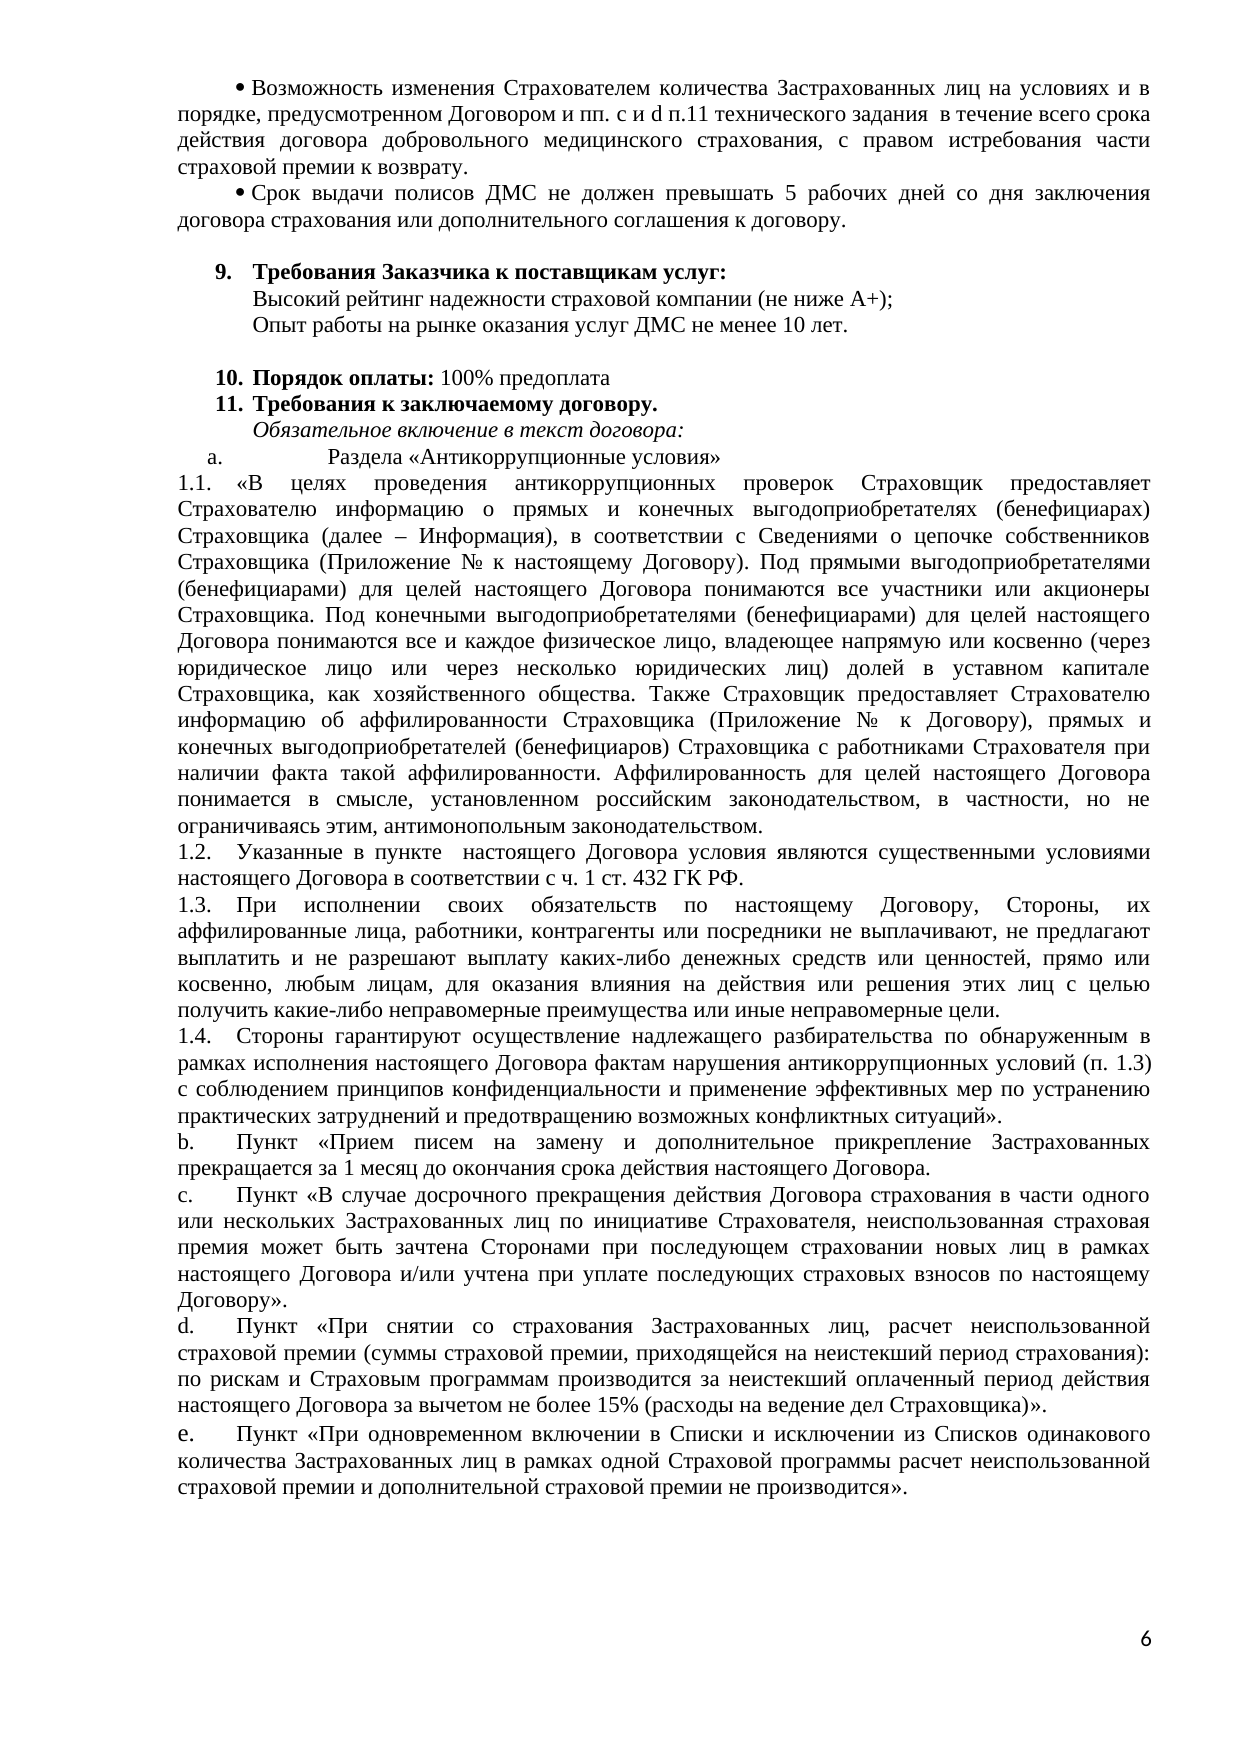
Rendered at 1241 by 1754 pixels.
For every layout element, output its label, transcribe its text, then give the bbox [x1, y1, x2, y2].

text Опыт работы на рынке оказания услуг ДМС не менее 10 лет. [252, 311, 1152, 337]
list При исполнении своих обязательств по настоящему Договору, Стороны, их аффилированные лица, работники, контрагенты или посредники не выплачивают, не предлагают выплатить и не разрешают выплату каких-либо денежных средств или ценностей, прямо или косвенно, любым лицам, для оказания влияния на действия или решения этих лиц с целью получить какие-либо неправомерные преимущества или иные неправомерные цели. [177, 891, 1152, 1023]
list Порядок оплаты: 100% предоплата [215, 364, 1152, 390]
list Обязательное включение в текст договора: [252, 416, 1152, 443]
list Указанные в пункте настоящего Договора условия являются существенными условиями настоящего Договора в соответствии с ч. 1 ст. 432 ГК РФ. [177, 838, 1152, 891]
list Пункт «В случае досрочного прекращения действия Договора страхования в части одного или нескольких Застрахованных лиц по инициативе Страхователя, неиспользованная страховая премия может быть зачтена Сторонами при последующем страховании новых лиц в рамках настоящего Договора и/или учтена при уплате последующих страховых взносов по настоящему Договору». [177, 1181, 1152, 1312]
list «В целях проведения антикоррупционных проверок Страховщик предоставляет Страхователю информацию о прямых и конечных выгодоприобретателях (бенефициарах) Страховщика (далее – Информация), в соответствии с Сведениями о цепочке собственников Страховщика (Приложение № к настоящему Договору). Под прямыми выгодоприобретателями (бенефициарами) для целей настоящего Договора понимаются все участники или акционеры Страховщика. Под конечными выгодоприобретателями (бенефициарами) для целей настоящего Договора понимаются все и каждое физическое лицо, владеющее напрямую или косвенно (через юридическое лицо или через несколько юридических лиц) долей в уставном капитале Страховщика, как хозяйственного общества. Также Страховщик предоставляет Страхователю информацию об аффилированности Страховщика (Приложение № к Договору), прямых и конечных выгодоприобретателей (бенефициаров) Страховщика с работниками Страхователя при наличии факта такой аффилированности. Аффилированность для целей настоящего Договора понимается в смысле, установленном российским законодательством, в частности, но не ограничиваясь этим, антимонопольным законодательством. [177, 469, 1152, 838]
list Требования Заказчика к поставщикам услуг: [215, 258, 1152, 285]
list Срок выдачи полисов ДМС не должен превышать 5 рабочих дней со дня заключения договора страхования или дополнительного соглашения к договору. [177, 179, 1152, 232]
list Пункт «При снятии со страхования Застрахованных лиц, расчет неиспользованной страховой премии (суммы страховой премии, приходящейся на неистекший период страхования): по рискам и Страховым программам производится за неистекший оплаченный период действия настоящего Договора за вычетом не более 15% (расходы на ведение дел Страховщика)». [177, 1312, 1152, 1418]
list Раздела «Антикоррупционные условия» [207, 443, 1152, 469]
list Требования к заключаемому договору. [215, 390, 1152, 416]
list Пункт «При одновременном включении в Списки и исключении из Списков одинакового количества Застрахованных лиц в рамках одной Страховой программы расчет неиспользованной страховой премии и дополнительной страховой премии не производится». [177, 1418, 1152, 1499]
text Высокий рейтинг надежности страховой компании (не ниже А+); [252, 285, 1152, 311]
list Возможность изменения Страхователем количества Застрахованных лиц на условиях и в порядке, предусмотренном Договором и пп. c и d п.11 технического задания в течение всего срока действия договора добровольного медицинского страхования, с правом истребования части страховой премии к возврату. [177, 74, 1152, 179]
list Стороны гарантируют осуществление надлежащего разбирательства по обнаруженным в рамках исполнения настоящего Договора фактам нарушения антикоррупционных условий (п. 1.3) с соблюдением принципов конфиденциальности и применение эффективных мер по устранению практических затруднений и предотвращению возможных конфликтных ситуаций». [177, 1023, 1152, 1128]
list Пункт «Прием писем на замену и дополнительное прикрепление Застрахованных прекращается за 1 месяц до окончания срока действия настоящего Договора. [177, 1128, 1152, 1181]
